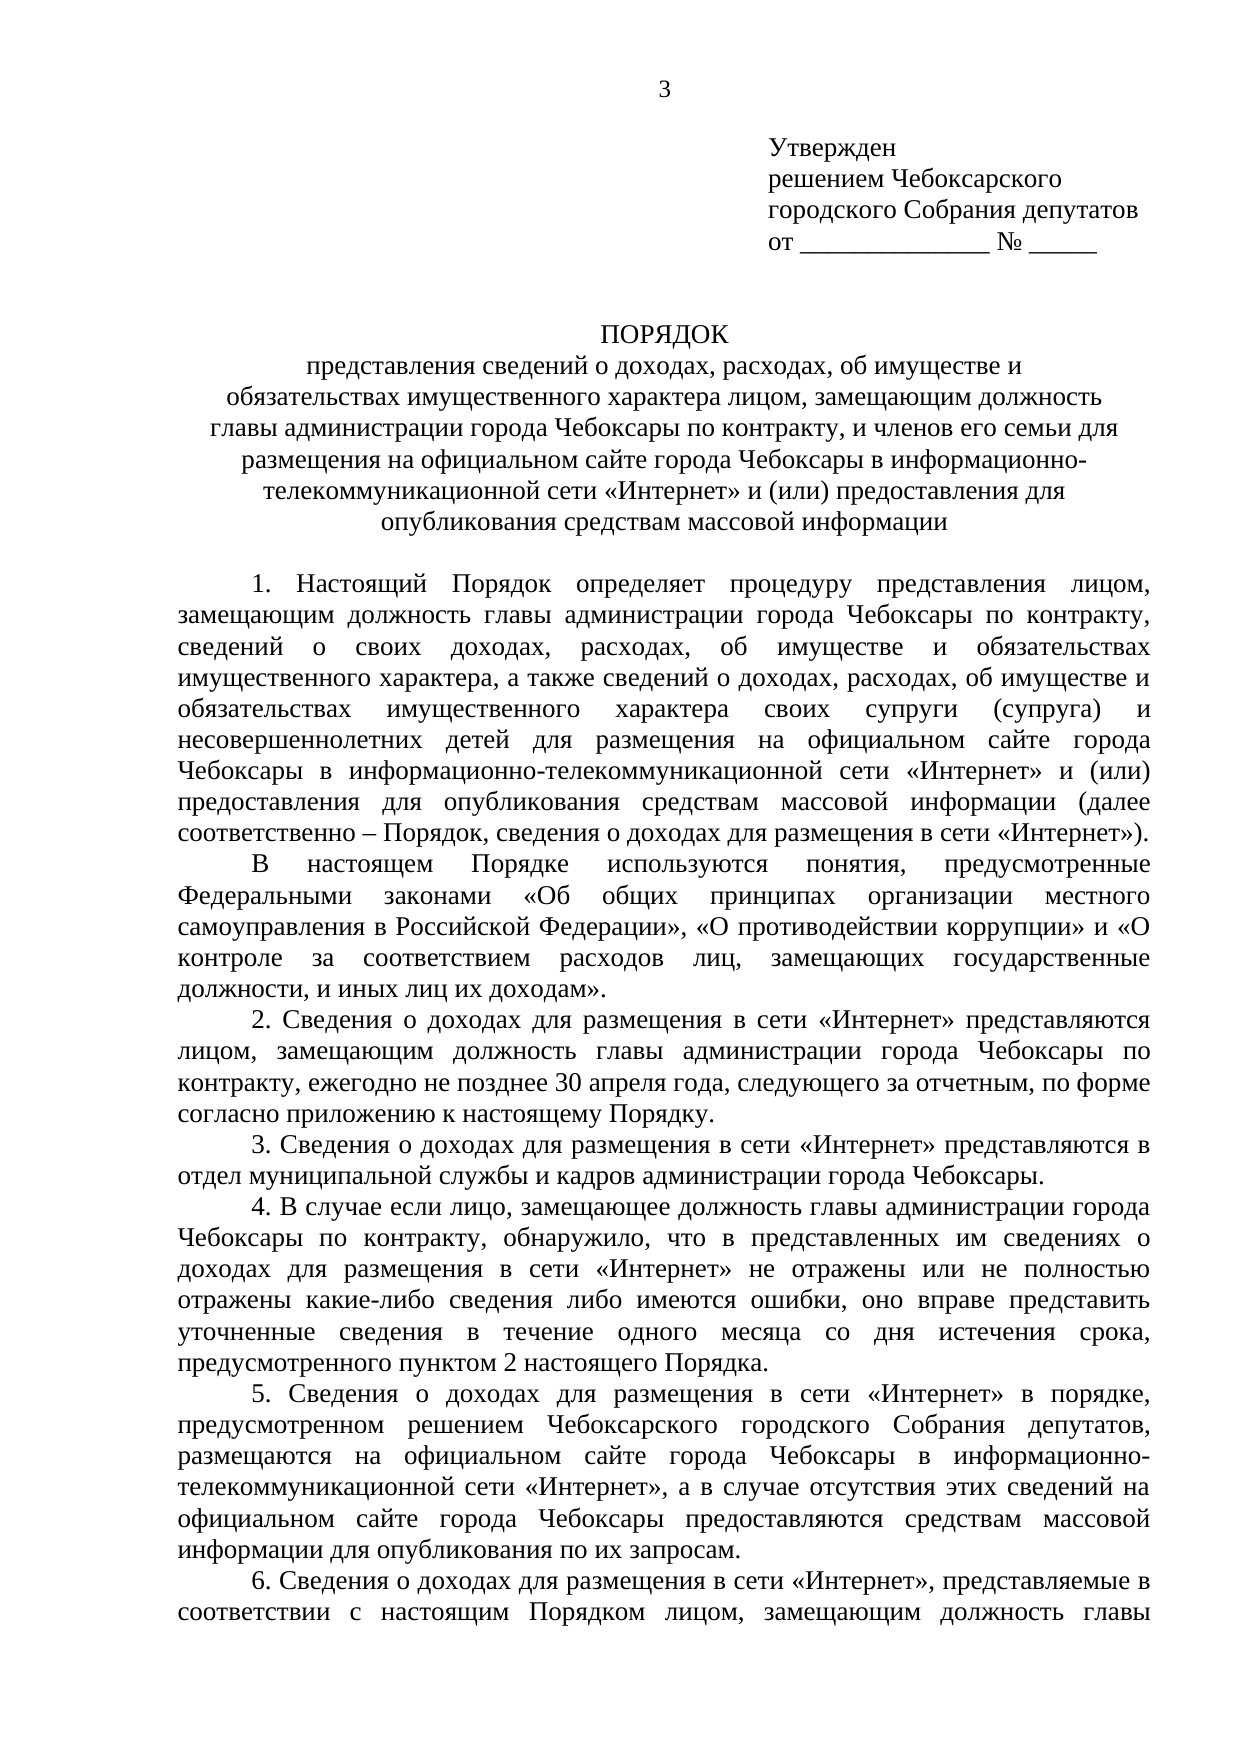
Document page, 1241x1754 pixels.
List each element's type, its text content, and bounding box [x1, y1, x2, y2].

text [177, 1564, 1152, 1626]
text 4. В случае если лицо, замещающее должность главы администрации города Чебоксары по контракту, обнаружило, что в представленных им сведениях о доходах для размещения в сети «Интернет» не отражены или не полностью отражены какие-либо сведения либо имеются ошибки, оно вправе представить уточненные сведения в течение одного месяца со дня истечения срока, предусмотренного пунктом 2 настоящего Порядка. [177, 1190, 1152, 1377]
text главы администрации города Чебоксары по контракту, и членов его семьи для размещения на официальном сайте города Чебоксары в информационно-телекоммуникационной сети «Интернет» и (или) предоставления для опубликования средствам массовой информации [177, 412, 1152, 536]
text обязательствах имущественного характера лицом, замещающим должность [177, 380, 1152, 412]
text 3. Сведения о доходах для размещения в сети «Интернет» представляются в отдел муниципальной службы и кадров администрации города Чебоксары. [177, 1128, 1152, 1190]
text 1. Настоящий Порядок определяет процедуру представления лицом, замещающим должность главы администрации города Чебоксары по контракту, сведений о своих доходах, расходах, об имуществе и обязательствах имущественного характера, а также сведений о доходах, расходах, об имуществе и обязательствах имущественного характера своих супруги (супруга) и несовершеннолетних детей для размещения на официальном сайте города Чебоксары в информационно-телекоммуникационной сети «Интернет» и (или) предоставления для опубликования средствам массовой информации (далее соответственно – Порядок, сведения о доходах для размещения в сети «Интернет»). [177, 567, 1152, 848]
text от ______________ № _____ [768, 225, 1152, 256]
text 2. Сведения о доходах для размещения в сети «Интернет» представляются лицом, замещающим должность главы администрации города Чебоксары по контракту, ежегодно не позднее 30 апреля года, следующего за отчетным, по форме согласно приложению к настоящему Порядку. [177, 1003, 1152, 1128]
text В настоящем Порядке используются понятия, предусмотренные Федеральными законами «Об общих принципах организации местного самоуправления в Российской Федерации», «О противодействии коррупции» и «О контроле за соответствием расходов лиц, замещающих государственные должности, и иных лиц их доходам». [177, 848, 1152, 1003]
text ПОРЯДОК [177, 318, 1152, 349]
text Утвержден [768, 131, 1152, 162]
text 5. Сведения о доходах для размещения в сети «Интернет» в порядке, предусмотренном решением Чебоксарского городского Собрания депутатов, размещаются на официальном сайте города Чебоксары в информационно-телекоммуникационной сети «Интернет», а в случае отсутствия этих сведений на официальном сайте города Чебоксары предоставляются средствам массовой информации для опубликования по их запросам. [177, 1377, 1152, 1564]
text представления сведений о доходах, расходах, об имуществе и [177, 349, 1152, 380]
text решением Чебоксарского [768, 162, 1152, 193]
text городского Собрания депутатов [768, 193, 1152, 225]
